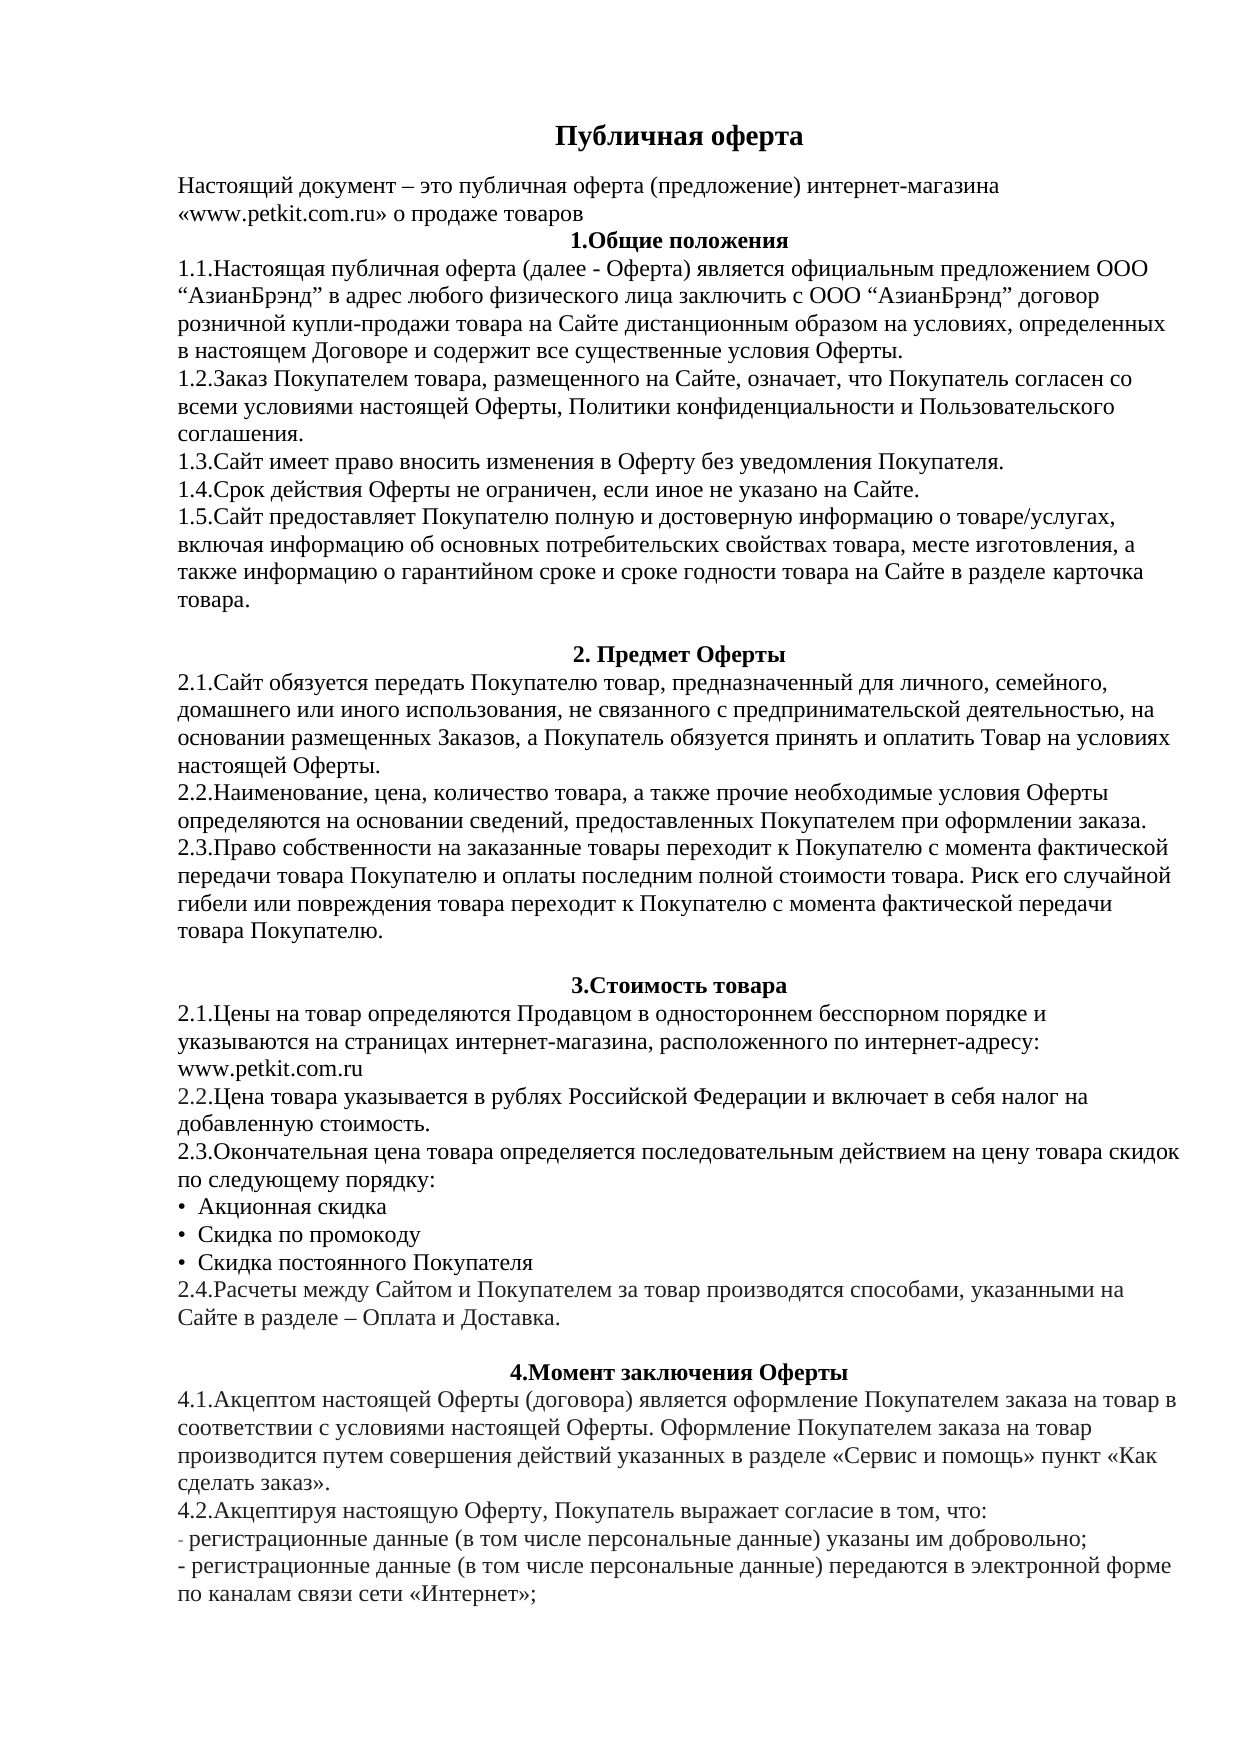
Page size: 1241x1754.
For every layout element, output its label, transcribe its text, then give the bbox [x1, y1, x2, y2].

text 1.4.Срок действия Оферты не ограничен, если иное не указано на Сайте. [177, 474, 1181, 502]
text 4.1.Акцептом настоящей Оферты (договора) является оформление Покупателем заказа на товар в соответствии с условиями настоящей Оферты. Оформление Покупателем заказа на товар производится путем совершения действий указанных в разделе «Сервис и помощь» пункт «Как сделать заказ». [177, 1386, 1181, 1496]
text 2. Предмет Оферты [177, 640, 1181, 668]
text 4.2.Акцептируя настоящую Оферту, Покупатель выражает согласие в том, что: [177, 1496, 1181, 1523]
text 2.1.Сайт обязуется передать Покупателю товар, предназначенный для личного, семейного, домашнего или иного использования, не связанного с предпринимательской деятельностью, на основании размещенных Заказов, а Покупатель обязуется принять и оплатить Товар на условиях настоящей Оферты. [177, 668, 1181, 778]
text 2.1.Цены на товар определяются Продавцом в одностороннем бесспорном порядке и указываются на страницах интернет-магазина, расположенного по интернет-адресу: www.petkit.com.ru [177, 999, 1181, 1082]
text 2.2.Цена товара указывается в рублях Российской Федерации и включает в себя налог на добавленную стоимость. [177, 1082, 1181, 1137]
text 2.4.Расчеты между Сайтом и Покупателем за товар производятся способами, указанными на Сайте в разделе – Оплата и Доставка. [177, 1275, 1181, 1330]
text 3.Стоимость товара [177, 971, 1181, 999]
text 4.Момент заключения Оферты [177, 1358, 1181, 1386]
text - регистрационные данные (в том числе персональные данные) указаны им добровольно; [177, 1523, 1181, 1551]
text 1.1.Настоящая публичная оферта (далее - Оферта) является официальным предложением ООО “АзианБрэнд” в адрес любого физического лица заключить с ООО “АзианБрэнд” договор розничной купли-продажи товара на Сайте дистанционным образом на условиях, определенных в настоящем Договоре и содержит все существенные условия Оферты. [177, 254, 1181, 364]
text 2.2.Наименование, цена, количество товара, а также прочие необходимые условия Оферты определяются на основании сведений, предоставленных Покупателем при оформлении заказа. [177, 778, 1181, 833]
text - регистрационные данные (в том числе персональные данные) передаются в электронной форме по каналам связи сети «Интернет»; [177, 1551, 1181, 1606]
text 1.Общие положения [177, 226, 1181, 254]
text Настоящий документ – это публичная оферта (предложение) интернет-магазина «www.petkit.com.ru» о продаже товаров [177, 171, 1181, 226]
text 1.2.Заказ Покупателем товара, размещенного на Сайте, означает, что Покупатель согласен со всеми условиями настоящей Оферты, Политики конфиденциальности и Пользовательского соглашения. [177, 364, 1181, 447]
text Публичная оферта [177, 118, 1181, 152]
text 2.3.Право собственности на заказанные товары переходит к Покупателю с момента фактической передачи товара Покупателю и оплаты последним полной стоимости товара. Риск его случайной гибели или повреждения товара переходит к Покупателю с момента фактической передачи товара Покупателю. [177, 833, 1181, 944]
text 1.3.Сайт имеет право вносить изменения в Оферту без уведомления Покупателя. [177, 447, 1181, 474]
text 2.3.Окончательная цена товара определяется последовательным действием на цену товара скидок по следующему порядку: • Акционная скидка • Скидка по промокоду • Скидка постоянного Покупателя [177, 1137, 1181, 1275]
text 1.5.Сайт предоставляет Покупателю полную и достоверную информацию о товаре/услугах, включая информацию об основных потребительских свойствах товара, месте изготовления, а также информацию о гарантийном сроке и сроке годности товара на Сайте в разделе карточка товара. [177, 502, 1181, 613]
